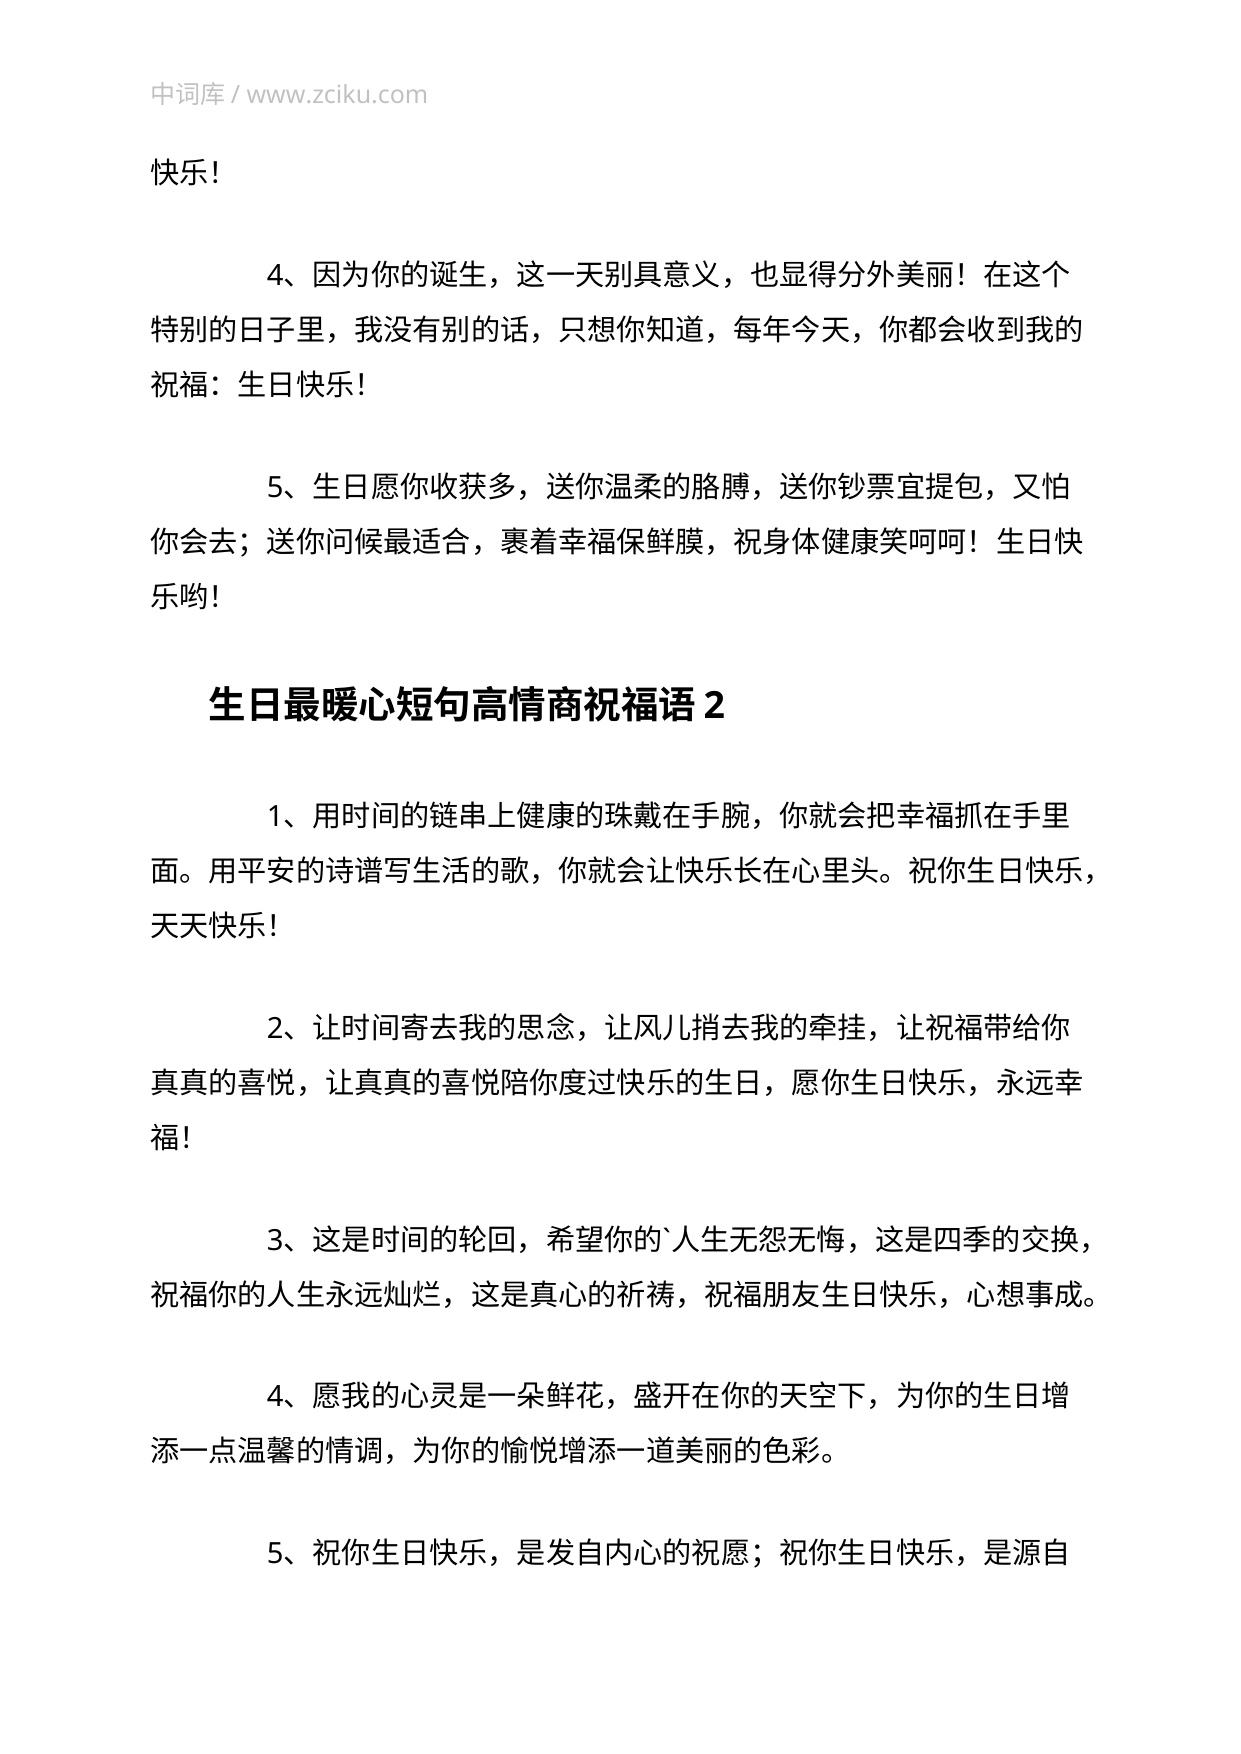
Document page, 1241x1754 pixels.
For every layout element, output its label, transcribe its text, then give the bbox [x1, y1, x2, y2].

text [150, 1529, 1090, 1572]
text 4、愿我的心灵是一朵鲜花，盛开在你的天空下，为你的生日增添一点温馨的情调，为你的愉悦增添一道美丽的色彩。 [150, 1373, 1090, 1470]
text 生日最暖心短句高情商祝福语2 [150, 675, 1090, 729]
text 3、这是时间的轮回，希望你的`人生无怨无悔，这是四季的交换，祝福你的人生永远灿烂，这是真心的祈祷，祝福朋友生日快乐，心想事成。 [150, 1216, 1090, 1313]
text 4、因为你的诞生，这一天别具意义，也显得分外美丽！在这个特别的日子里，我没有别的话，只想你知道，每年今天，你都会收到我的祝福：生日快乐！ [150, 252, 1090, 404]
text 2、让时间寄去我的思念，让风儿捎去我的牵挂，让祝福带给你真真的喜悦，让真真的喜悦陪你度过快乐的生日，愿你生日快乐，永远幸福！ [150, 1004, 1090, 1157]
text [150, 150, 1090, 192]
text 5、生日愿你收获多，送你温柔的胳膊，送你钞票宜提包，又怕你会去；送你问候最适合，裹着幸福保鲜膜，祝身体健康笑呵呵！生日快乐哟！ [150, 463, 1090, 616]
text 1、用时间的链串上健康的珠戴在手腕，你就会把幸福抓在手里面。用平安的诗谱写生活的歌，你就会让快乐长在心里头。祝你生日快乐，天天快乐！ [150, 793, 1090, 945]
